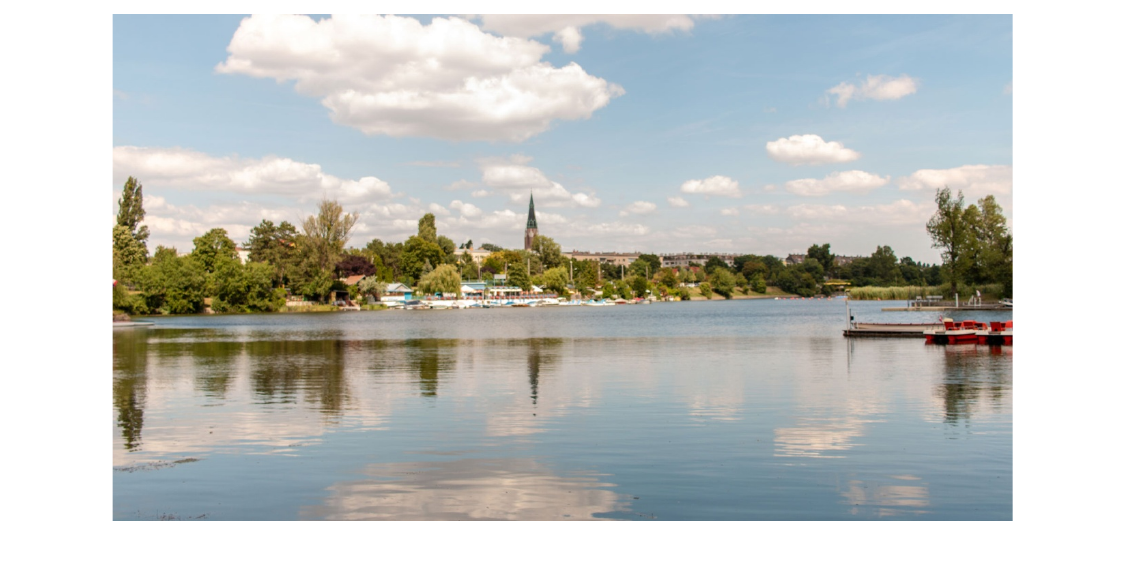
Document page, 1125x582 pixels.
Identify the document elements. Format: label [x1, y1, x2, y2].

picture [112, 14, 1013, 521]
